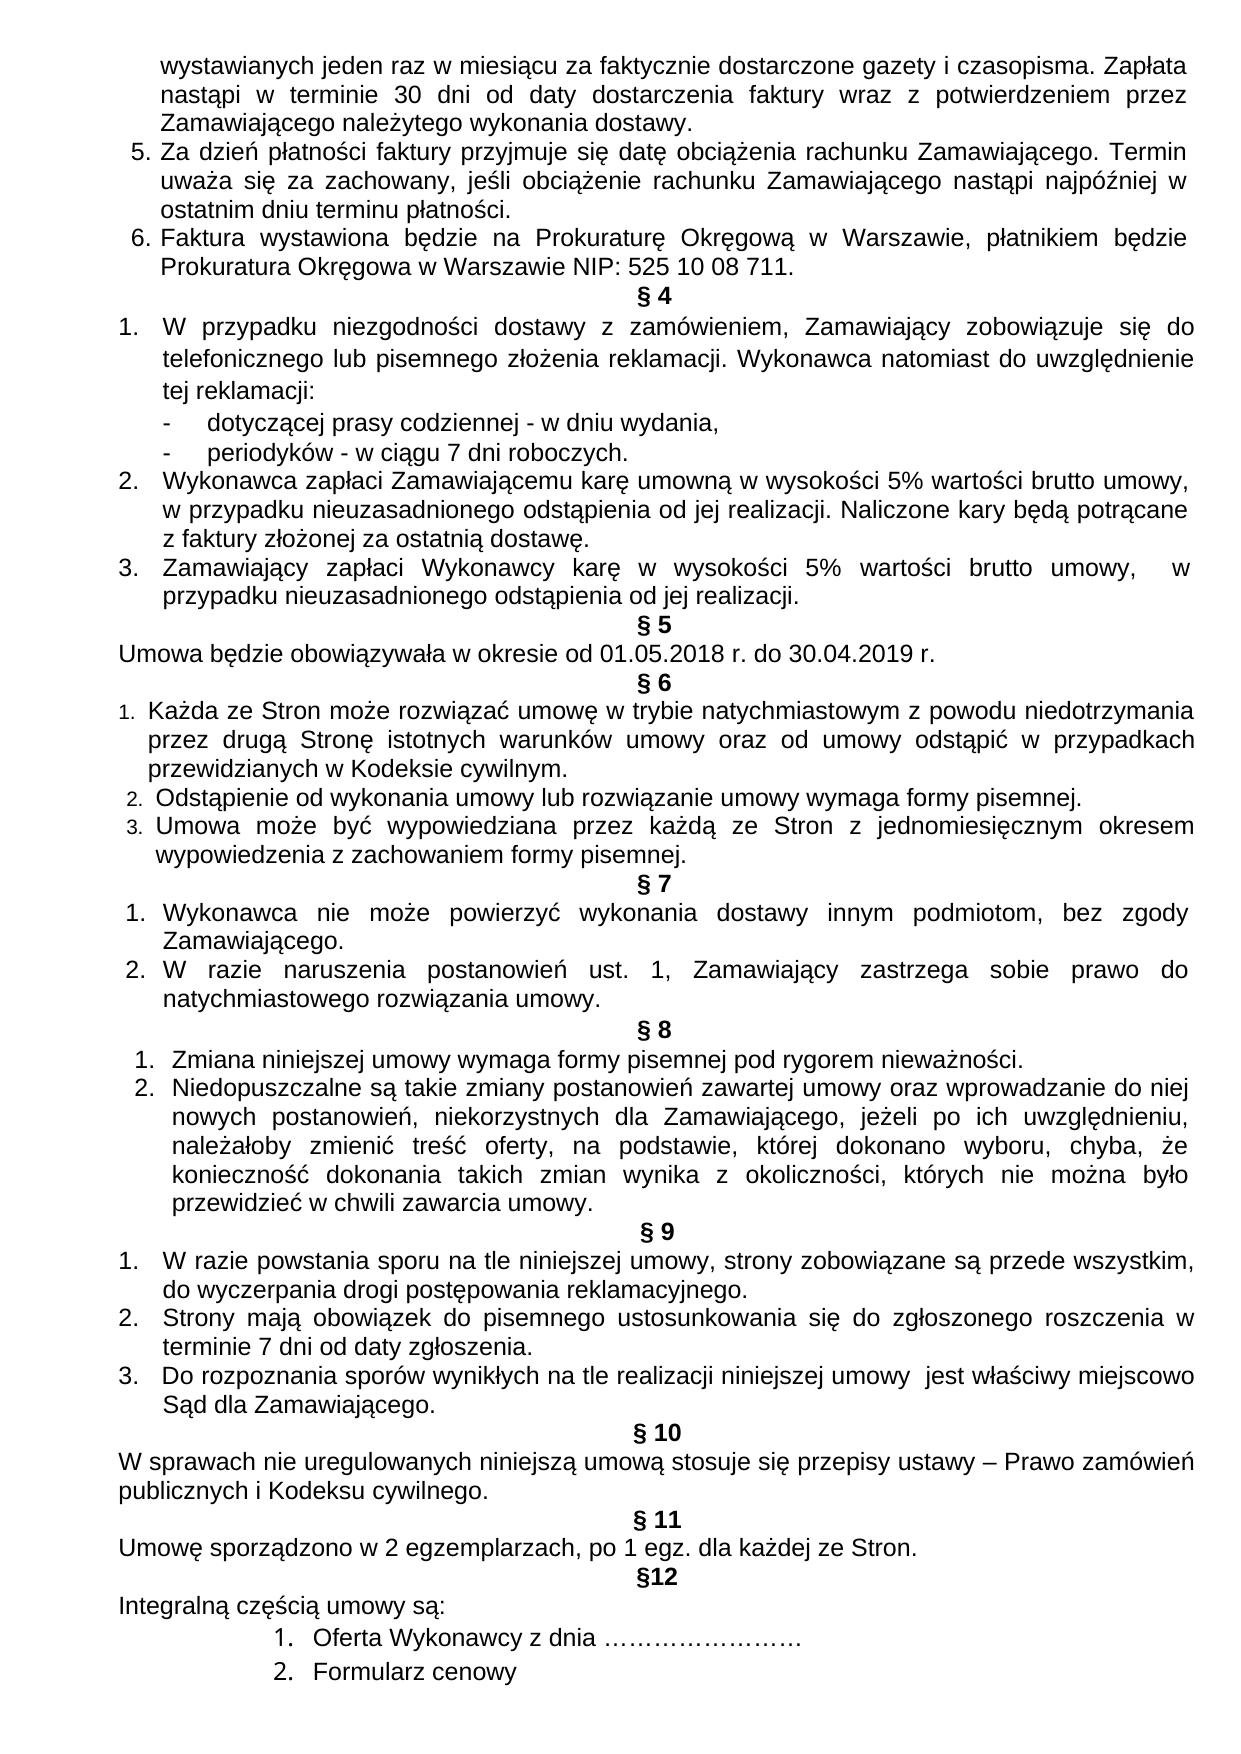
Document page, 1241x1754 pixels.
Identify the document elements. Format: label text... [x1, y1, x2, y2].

text Umowę sporządzono w 2 egzemplarzach, po 1 egz. dla każdej ze Stron. [118, 1533, 1196, 1562]
list dotyczącej prasy codziennej - w dniu wydania, [162, 406, 1196, 438]
text § 9 [118, 1217, 1196, 1246]
list periodyków - w ciągu 7 dni roboczych. [162, 438, 1190, 466]
text Integralną częścią umowy są: [118, 1591, 1196, 1619]
text § 7 [118, 869, 1190, 898]
list Faktura wystawiona będzie na Prokuraturę Okręgową w Warszawie, płatnikiem będzie Prokuratura Okręgowa w Warszawie NIP: 525 10 08 711. [131, 223, 1189, 281]
text 1. W razie powstania sporu na tle niniejszej umowy, strony zobowiązane są przede wszystkim, do wyczerpania drogi postępowania reklamacyjnego. [118, 1246, 1196, 1303]
text §12 [118, 1562, 1196, 1591]
text § 11 [118, 1504, 1196, 1533]
text W sprawach nie uregulowanych niniejszą umową stosuje się przepisy ustawy – Prawo zamówień publicznych i Kodeksu cywilnego. [118, 1447, 1196, 1504]
text 3. Zamawiający zapłaci Wykonawcy karę w wysokości 5% wartości brutto umowy, w przypadku nieuzasadnionego odstąpienia od jej realizacji. [118, 553, 1190, 610]
list Zmiana niniejszej umowy wymaga formy pisemnej pod rygorem nieważności. [134, 1044, 1190, 1073]
text § 4 [118, 281, 1190, 310]
list Umowa może być wypowiedziana przez każdą ze Stron z jednomiesięcznym okresem wypowiedzenia z zachowaniem formy pisemnej. [126, 811, 1196, 869]
list Formularz cenowy [294, 1654, 1196, 1688]
list Każda ze Stron może rozwiązać umowę w trybie natychmiastowym z powodu niedotrzymania przez drugą Stronę istotnych warunków umowy oraz od umowy odstąpić w przypadkach przewidzianych w Kodeksie cywilnym. [118, 696, 1196, 783]
list Niedopuszczalne są takie zmiany postanowień zawartej umowy oraz wprowadzanie do niej nowych postanowień, niekorzystnych dla Zamawiającego, jeżeli po ich uwzględnieniu, należałoby zmienić treść oferty, na podstawie, której dokonano wyboru, chyba, że konieczność dokonania takich zmian wynika z okoliczności, których nie można było przewidzieć w chwili zawarcia umowy. [134, 1073, 1190, 1217]
list Odstąpienie od wykonania umowy lub rozwiązanie umowy wymaga formy pisemnej. [126, 783, 1196, 811]
text 2. Strony mają obowiązek do pisemnego ustosunkowania się do zgłoszonego roszczenia w terminie 7 dni od daty zgłoszenia. [118, 1303, 1196, 1361]
text 2. Wykonawca zapłaci Zamawiającemu karę umowną w wysokości 5% wartości brutto umowy, w przypadku nieuzasadnionego odstąpienia od jej realizacji. Naliczone kary będą potrącane z faktury złożonej za ostatnią dostawę. [118, 466, 1190, 553]
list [131, 51, 1189, 137]
list Za dzień płatności faktury przyjmuje się datę obciążenia rachunku Zamawiającego. Termin uważa się za zachowany, jeśli obciążenie rachunku Zamawiającego nastąpi najpóźniej w ostatnim dniu terminu płatności. [131, 137, 1189, 223]
text 3. Do rozpoznania sporów wynikłych na tle realizacji niniejszej umowy jest właściwy miejscowo Sąd dla Zamawiającego. [118, 1361, 1196, 1418]
list Wykonawca nie może powierzyć wykonania dostawy innym podmiotom, bez zgody Zamawiającego. [125, 898, 1190, 955]
text 1. W przypadku niezgodności dostawy z zamówieniem, Zamawiający zobowiązuje się do telefonicznego lub pisemnego złożenia reklamacji. Wykonawca natomiast do uwzględnienie tej reklamacji: [118, 310, 1196, 406]
list Oferta Wykonawcy z dnia …………………… [294, 1619, 1196, 1654]
text § 10 [118, 1418, 1196, 1447]
text § 8 [118, 1013, 1190, 1044]
list W razie naruszenia postanowień ust. 1, Zamawiający zastrzega sobie prawo do natychmiastowego rozwiązania umowy. [125, 955, 1190, 1013]
text § 5 [118, 610, 1190, 639]
text § 6 [118, 668, 1190, 696]
text Umowa będzie obowiązywała w okresie od 01.05.2018 r. do 30.04.2019 r. [118, 639, 1190, 668]
